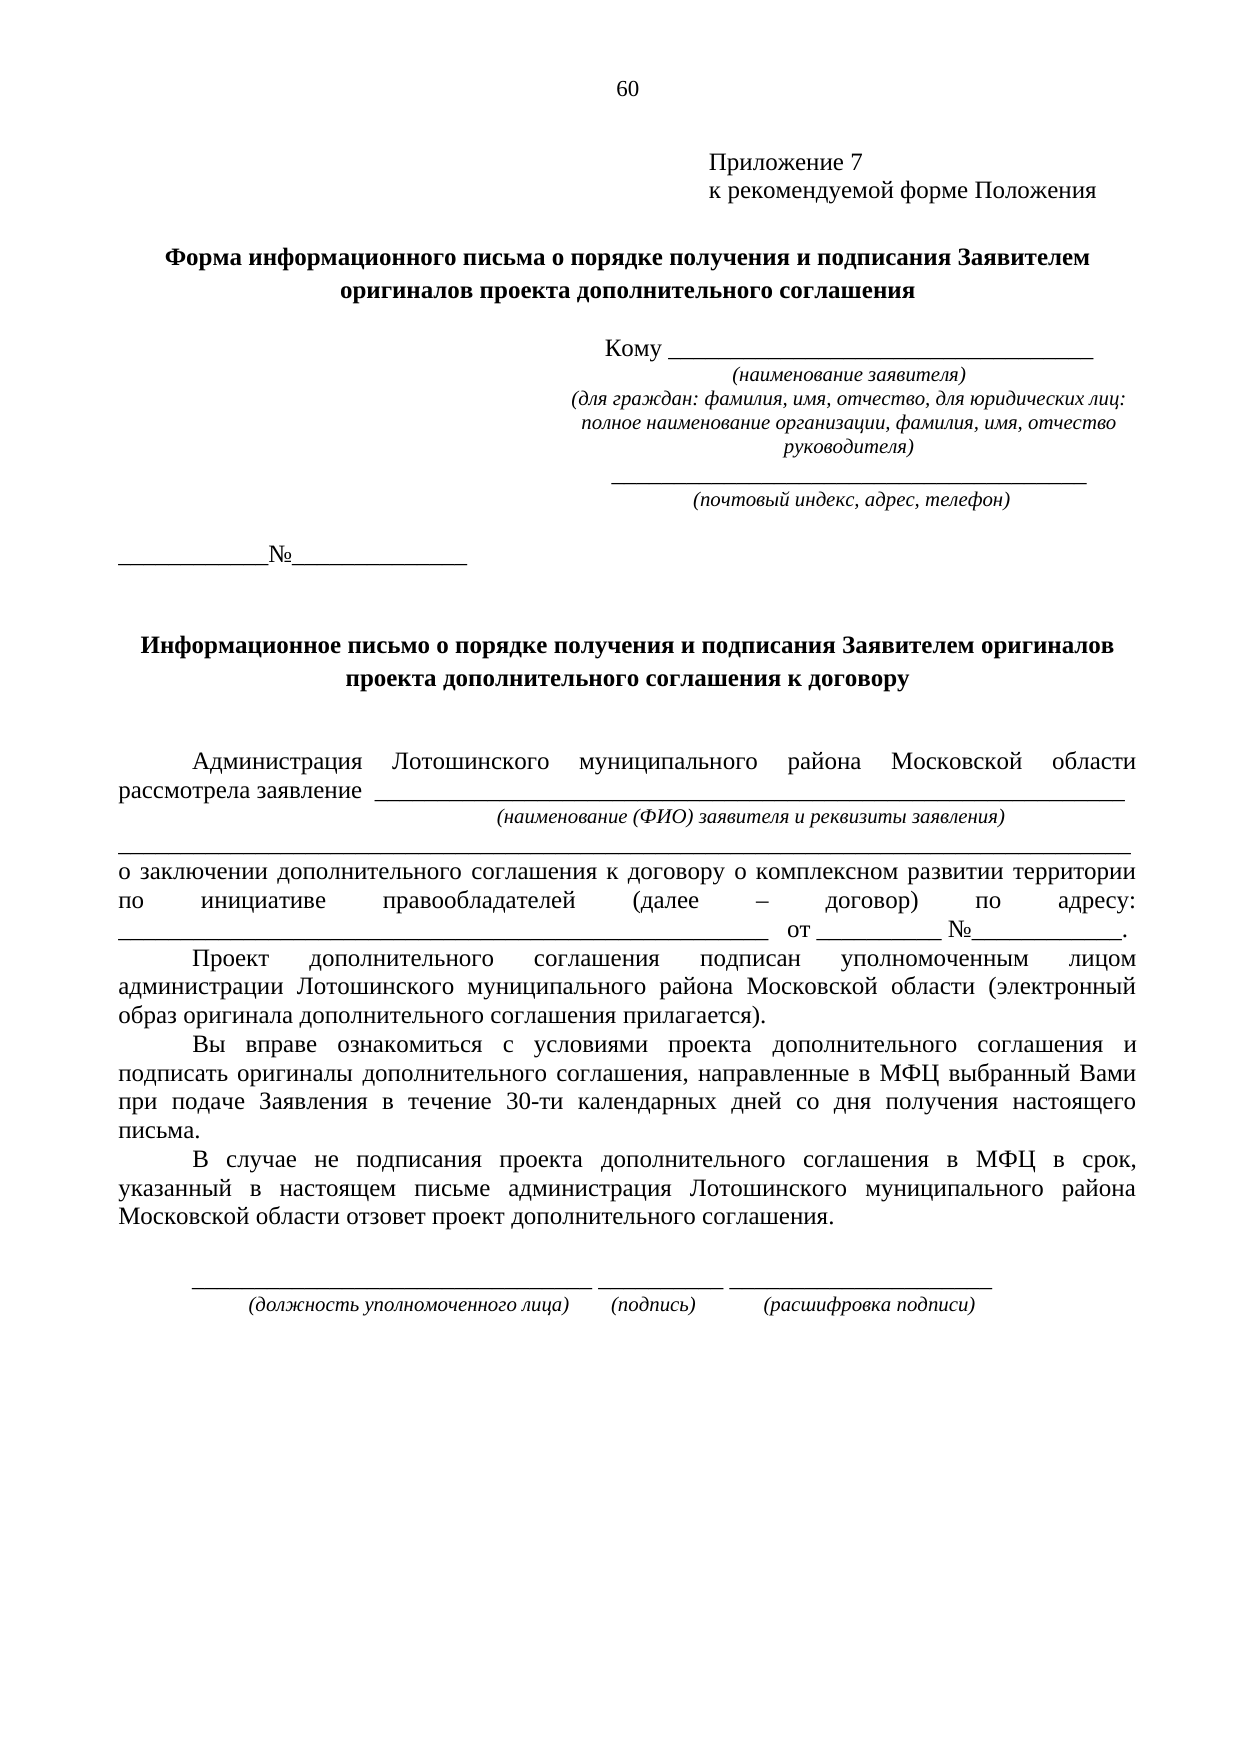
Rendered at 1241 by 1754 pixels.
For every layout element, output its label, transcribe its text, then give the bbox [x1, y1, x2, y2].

text Проект дополнительного соглашения подписан уполномоченным лицом администрации Лотошинского муниципального района Московской области (электронный образ оригинала дополнительного соглашения прилагается). [118, 943, 1137, 1029]
text (почтовый индекс, адрес, телефон) [561, 487, 1137, 511]
text Кому __________________________________ [561, 333, 1137, 362]
text (должность уполномоченного лица) (подпись) (расшифровка подписи) [118, 1292, 1137, 1316]
text (наименование (ФИО) заявителя и реквизиты заявления) [118, 804, 1137, 828]
text Форма информационного письма о порядке получения и подписания Заявителем оригиналов проекта дополнительного соглашения [118, 242, 1137, 304]
text Вы вправе ознакомиться с условиями проекта дополнительного соглашения и подписать оригиналы дополнительного соглашения, направленные в МФЦ выбранный Вами при подаче Заявления в течение 30-ти календарных дней со дня получения настоящего письма. [118, 1029, 1137, 1144]
text Администрация Лотошинского муниципального района Московской области рассмотрела заявление ____________________________________________________________ [118, 746, 1137, 804]
text Приложение 7 [709, 147, 1137, 176]
text ______________________________________ [561, 458, 1137, 487]
text ____________№______________ [118, 539, 1137, 568]
text Информационное письмо о порядке получения и подписания Заявителем оригиналов проекта дополнительного соглашения к договору [118, 631, 1137, 692]
text о заключении дополнительного соглашения к договору о комплексном развитии территории по инициативе правообладателей (далее – договор) по адресу: ____________________________________________________ от __________ №____________. [118, 856, 1137, 943]
text (для граждан: фамилия, имя, отчество, для юридических лиц: полное наименование организации, фамилия, имя, отчество руководителя) [561, 386, 1137, 458]
text к рекомендуемой форме Положения [709, 176, 1137, 204]
text _________________________________________________________________________________ [118, 828, 1137, 856]
text В случае не подписания проекта дополнительного соглашения в МФЦ в срок, указанный в настоящем письме администрация Лотошинского муниципального района Московской области отзовет проект дополнительного соглашения. [118, 1144, 1137, 1230]
text ________________________________ __________ _____________________ [118, 1263, 1137, 1292]
text (наименование заявителя) [561, 362, 1137, 386]
